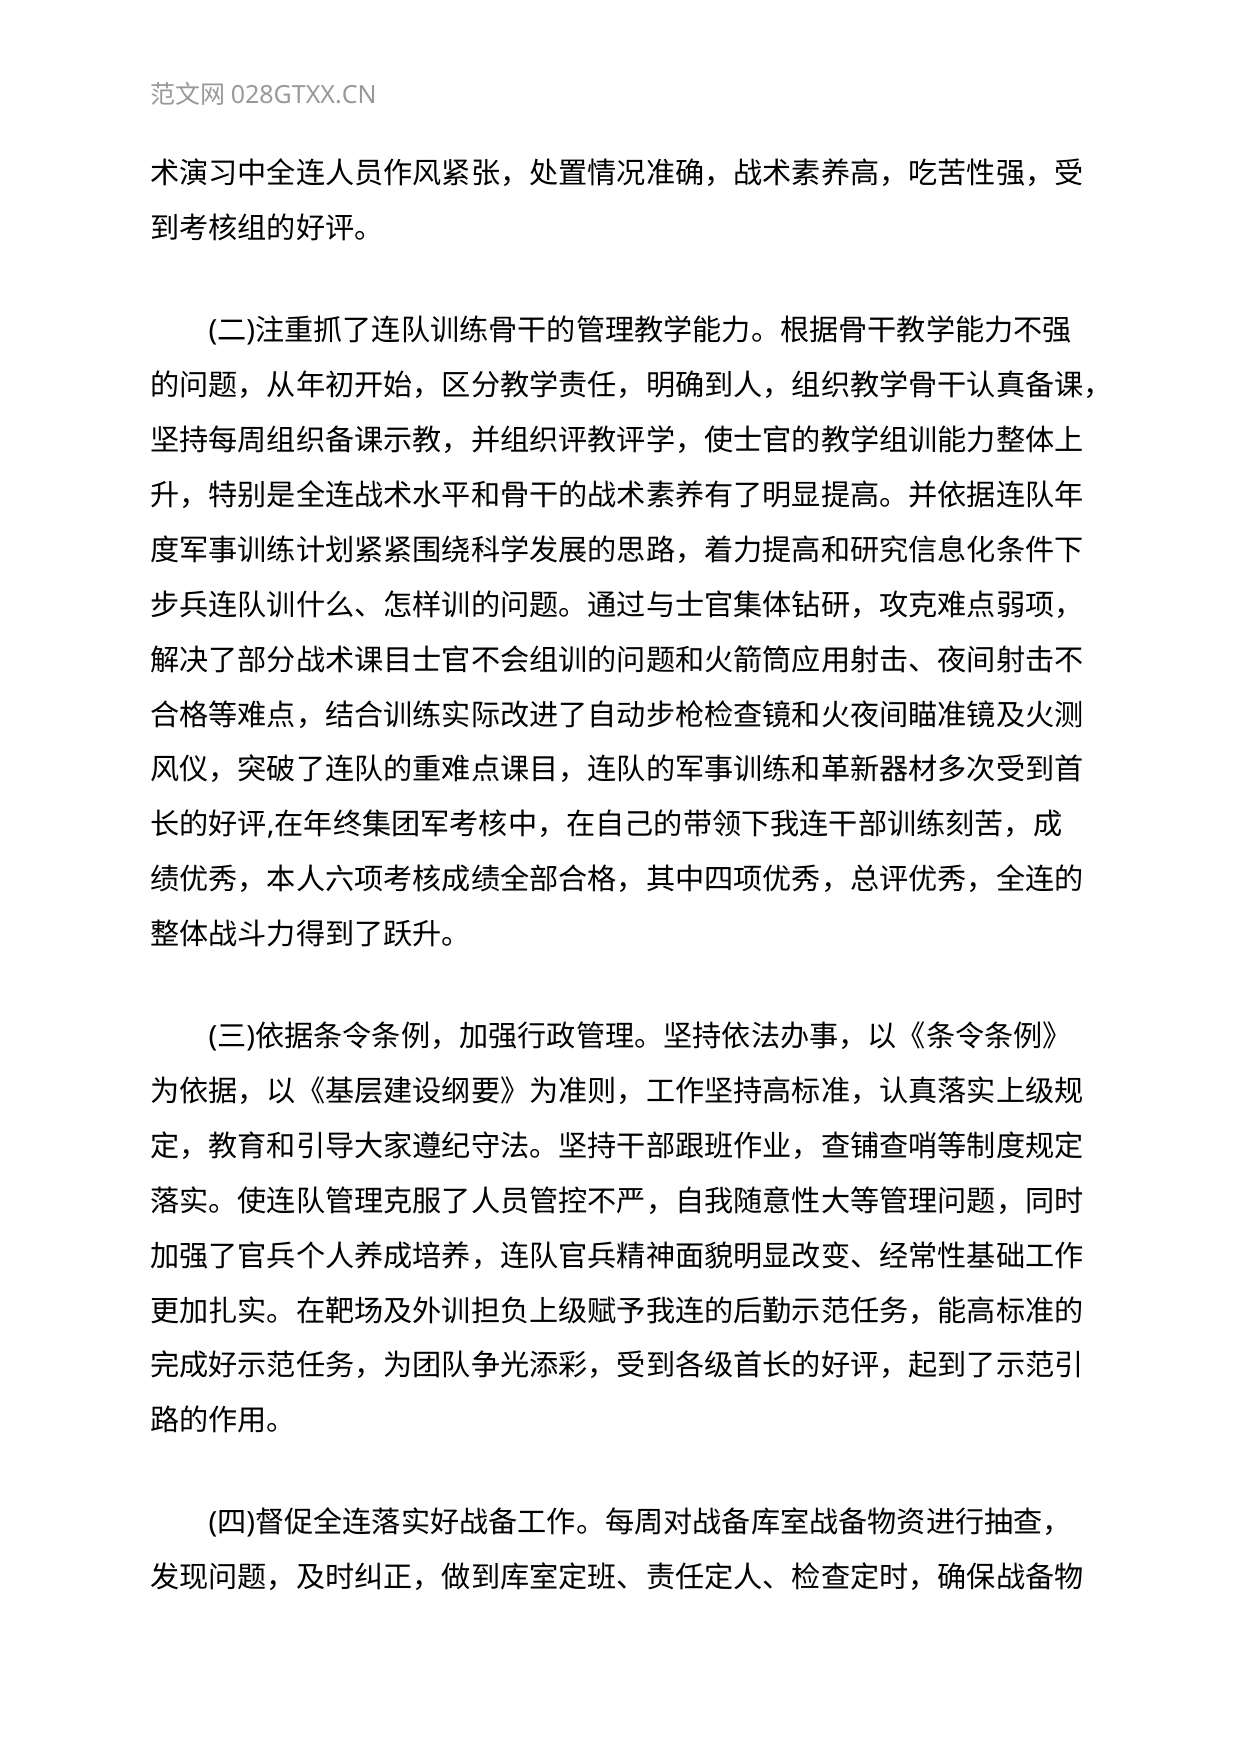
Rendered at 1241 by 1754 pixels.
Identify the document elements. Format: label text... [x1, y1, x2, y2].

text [150, 150, 1090, 247]
text (二)注重抓了连队训练骨干的管理教学能力。根据骨干教学能力不强的问题，从年初开始，区分教学责任，明确到人，组织教学骨干认真备课，坚持每周组织备课示教，并组织评教评学，使士官的教学组训能力整体上升，特别是全连战术水平和骨干的战术素养有了明显提高。并依据连队年度军事训练计划紧紧围绕科学发展的思路，着力提高和研究信息化条件下步兵连队训什么、怎样训的问题。通过与士官集体钻研，攻克难点弱项，解决了部分战术课目士官不会组训的问题和火箭筒应用射击、夜间射击不合格等难点，结合训练实际改进了自动步枪检查镜和火夜间瞄准镜及火测风仪，突破了连队的重难点课目，连队的军事训练和革新器材多次受到首长的好评,在年终集团军考核中，在自己的带领下我连干部训练刻苦，成绩优秀，本人六项考核成绩全部合格，其中四项优秀，总评优秀，全连的整体战斗力得到了跃升。 [150, 307, 1090, 953]
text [150, 1499, 1090, 1596]
text (三)依据条令条例，加强行政管理。坚持依法办事，以《条令条例》为依据，以《基层建设纲要》为准则，工作坚持高标准，认真落实上级规定，教育和引导大家遵纪守法。坚持干部跟班作业，查铺查哨等制度规定落实。使连队管理克服了人员管控不严，自我随意性大等管理问题，同时加强了官兵个人养成培养，连队官兵精神面貌明显改变、经常性基础工作更加扎实。在靶场及外训担负上级赋予我连的后勤示范任务，能高标准的完成好示范任务，为团队争光添彩，受到各级首长的好评，起到了示范引路的作用。 [150, 1012, 1090, 1439]
